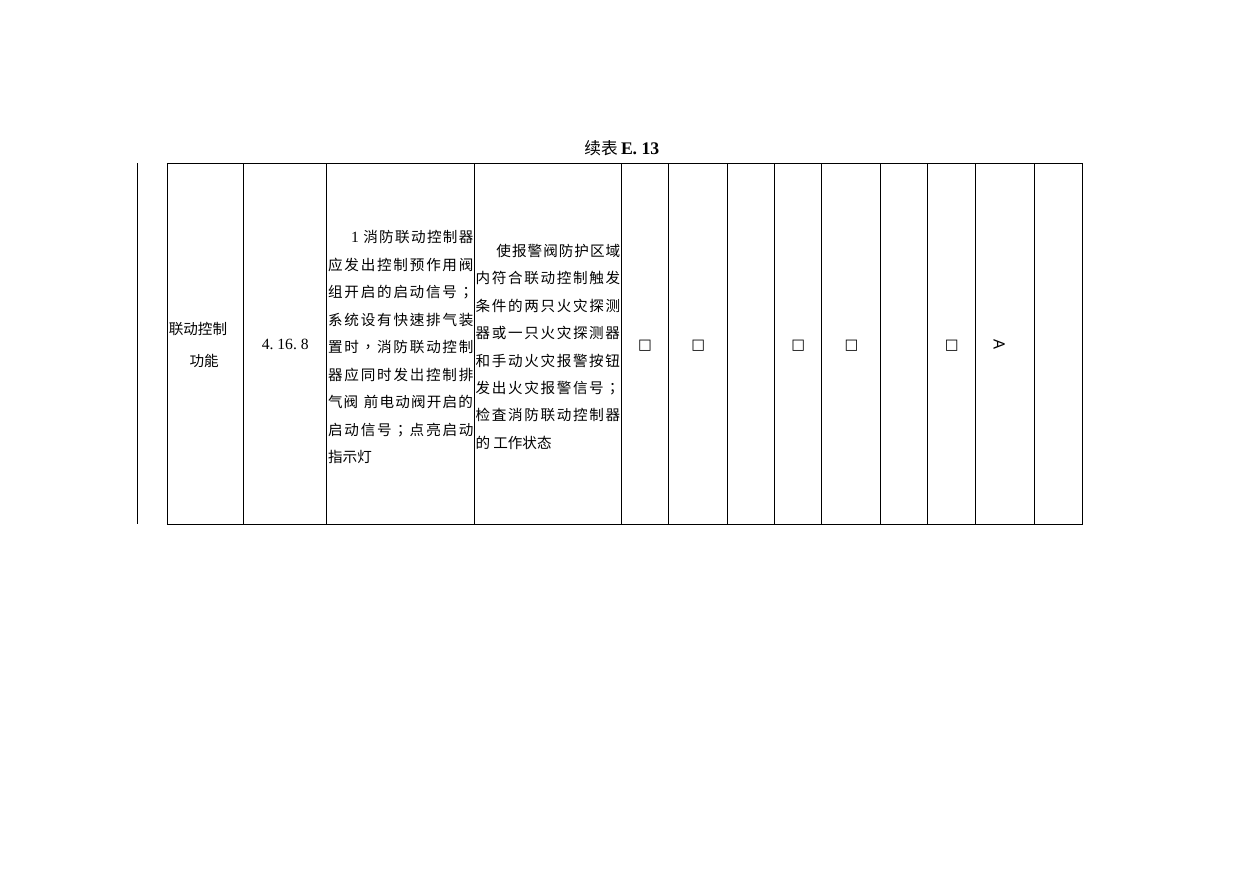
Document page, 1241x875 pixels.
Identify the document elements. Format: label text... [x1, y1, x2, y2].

table_cell □ [669, 164, 727, 524]
table_cell [1035, 164, 1082, 524]
table_cell 联动控制 功能 [168, 164, 243, 524]
table_cell [728, 164, 774, 524]
table_cell [881, 164, 927, 524]
table_cell □ [775, 164, 821, 524]
table_cell 4. 16. 8 [244, 164, 326, 524]
table_cell 1消防联动控制器应发出控制预作用阀组开启的启动信号；系统设有快速排气装置时，消防联动控制器应同时发岀控制排气阀 前电动阀开启的启动信号；点亮启动指示灯 [327, 164, 474, 524]
table_cell A [976, 164, 1034, 524]
table_cell □ [822, 164, 880, 524]
table_cell □ [622, 164, 668, 524]
table_cell □ [928, 164, 975, 524]
table_cell 使报警阀防护区域内符合联动控制触发条件的两只火灾探测器或一只火灾探测器和手动火灾报警按钮发出火灾报警信号；检査消防联动控制器的 工作状态 [475, 164, 621, 524]
